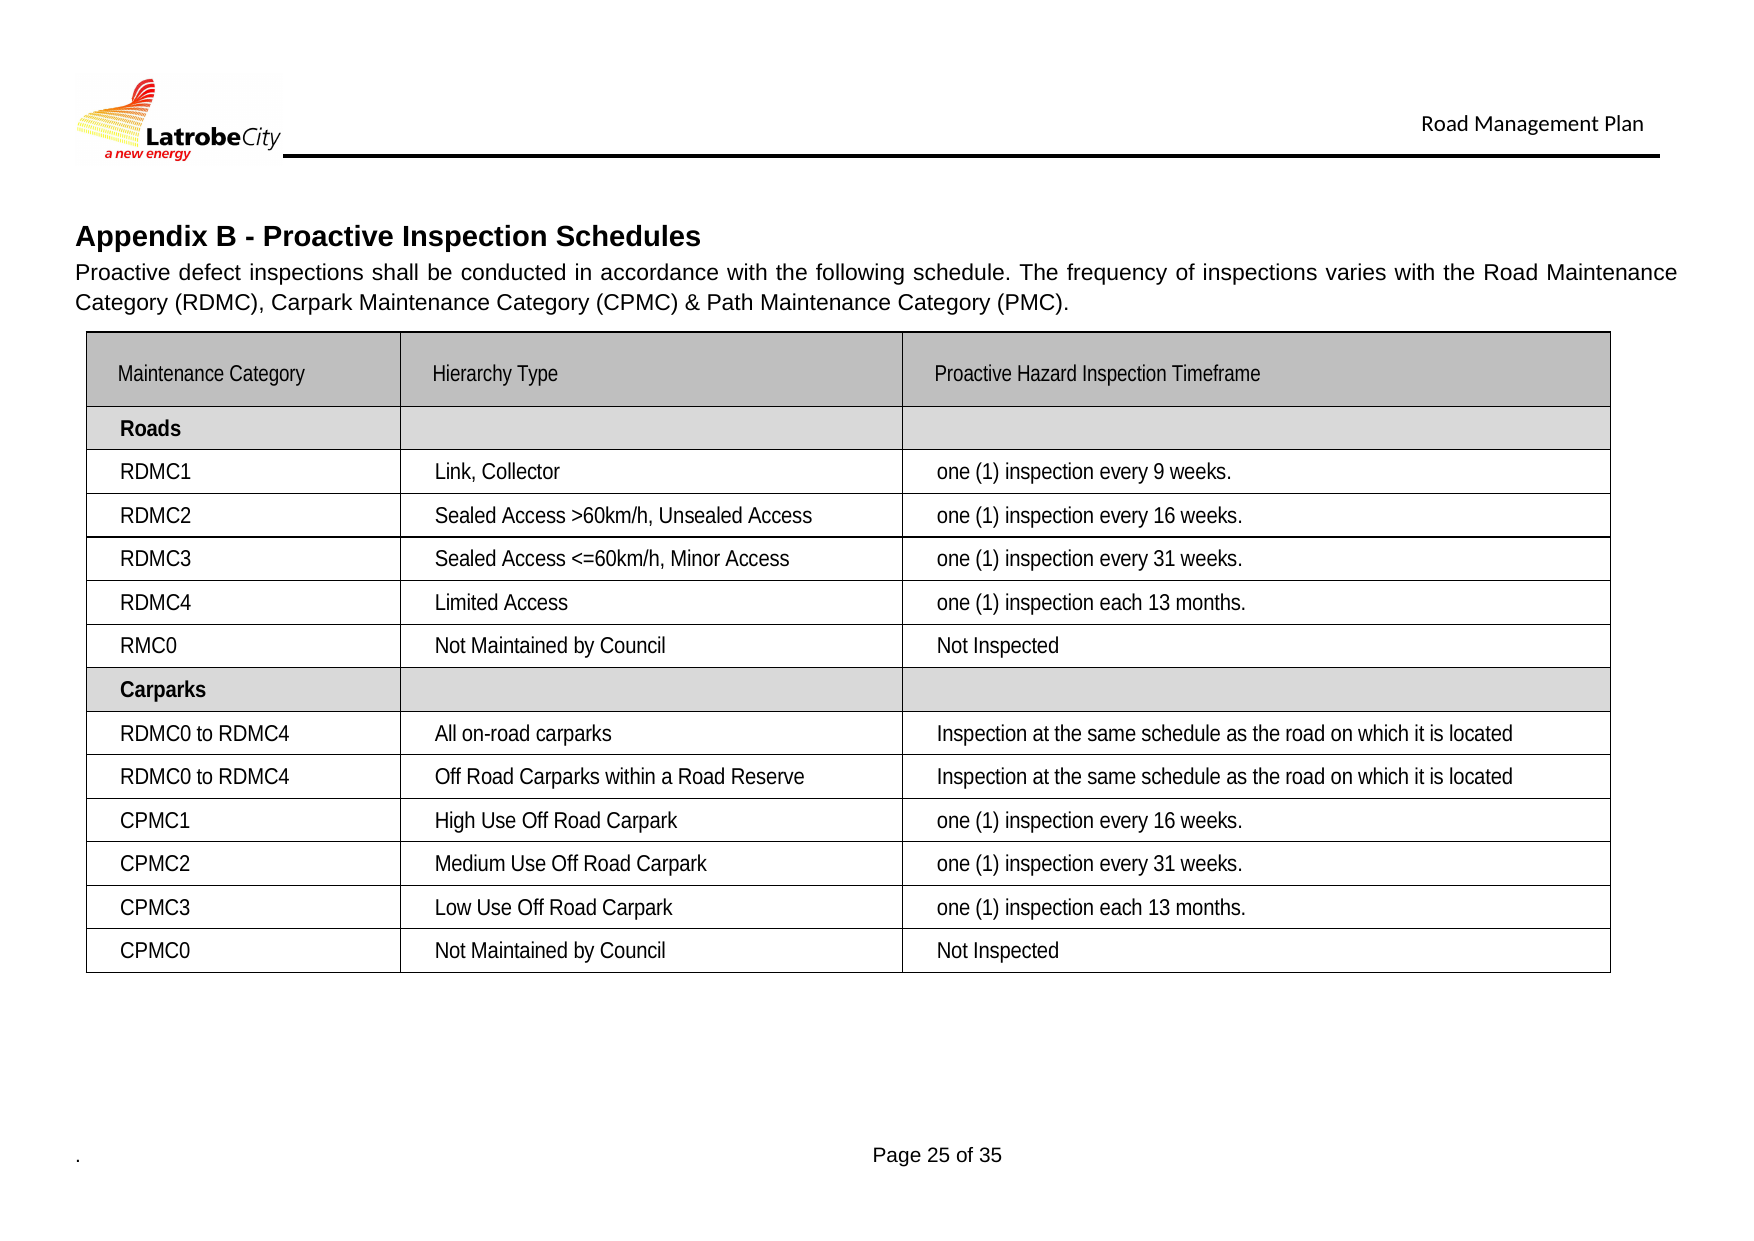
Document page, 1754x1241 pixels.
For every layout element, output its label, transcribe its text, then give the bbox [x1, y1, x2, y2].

table_cell [903, 668, 1610, 711]
table_cell CPMC2 [87, 842, 400, 885]
table_cell Link, Collector [401, 450, 902, 493]
table_cell RDMC4 [87, 581, 400, 623]
table_header Maintenance Category [87, 333, 400, 406]
table_header Hierarchy Type [401, 333, 902, 406]
table_cell CPMC1 [87, 799, 400, 841]
table_cell Carparks [87, 668, 400, 711]
table_cell RMC0 [87, 625, 400, 667]
table_cell [401, 668, 902, 711]
picture [75, 73, 283, 166]
table_cell one (1) inspection every 16 weeks. [903, 494, 1610, 536]
table_cell one (1) inspection every 9 weeks. [903, 450, 1610, 493]
table_cell Not Inspected [903, 929, 1610, 972]
table_cell one (1) inspection every 31 weeks. [903, 538, 1610, 580]
table_cell Not Maintained by Council [401, 625, 902, 667]
table_cell Not Maintained by Council [401, 929, 902, 972]
table_cell Sealed Access <=60km/h, Minor Access [401, 538, 902, 580]
table_cell Inspection at the same schedule as the road on which it is located [903, 755, 1610, 798]
table_cell one (1) inspection each 13 months. [903, 886, 1610, 928]
table_header Proactive Hazard Inspection Timeframe [903, 333, 1610, 406]
table_cell RDMC3 [87, 538, 400, 580]
table_cell Medium Use Off Road Carpark [401, 842, 902, 885]
table_cell RDMC0 to RDMC4 [87, 755, 400, 798]
table_cell Low Use Off Road Carpark [401, 886, 902, 928]
table_cell Not Inspected [903, 625, 1610, 667]
table_cell one (1) inspection every 16 weeks. [903, 799, 1610, 841]
table_cell Limited Access [401, 581, 902, 623]
table_cell All on-road carparks [401, 712, 902, 754]
table_cell Sealed Access >60km/h, Unsealed Access [401, 494, 902, 536]
table_cell one (1) inspection every 31 weeks. [903, 842, 1610, 885]
table_cell RDMC2 [87, 494, 400, 536]
table_cell Inspection at the same schedule as the road on which it is located [903, 712, 1610, 754]
table_cell CPMC3 [87, 886, 400, 928]
text Proactive defect inspections shall be conducted in accordance with the following schedule. The frequency of inspections varies with the Road Maintenance Category (RDMC), Carpark Maintenance Category (CPMC) & Path Maintenance Category (PMC). [75, 258, 1678, 315]
table_cell High Use Off Road Carpark [401, 799, 902, 841]
table_cell CPMC0 [87, 929, 400, 972]
table_cell [401, 407, 902, 449]
subtitle Appendix B - Proactive Inspection Schedules [75, 219, 1679, 252]
table_cell [903, 407, 1610, 449]
table_cell RDMC0 to RDMC4 [87, 712, 400, 754]
table_cell one (1) inspection each 13 months. [903, 581, 1610, 623]
table_cell Roads [87, 407, 400, 449]
table_cell Off Road Carparks within a Road Reserve [401, 755, 902, 798]
table_cell RDMC1 [87, 450, 400, 493]
